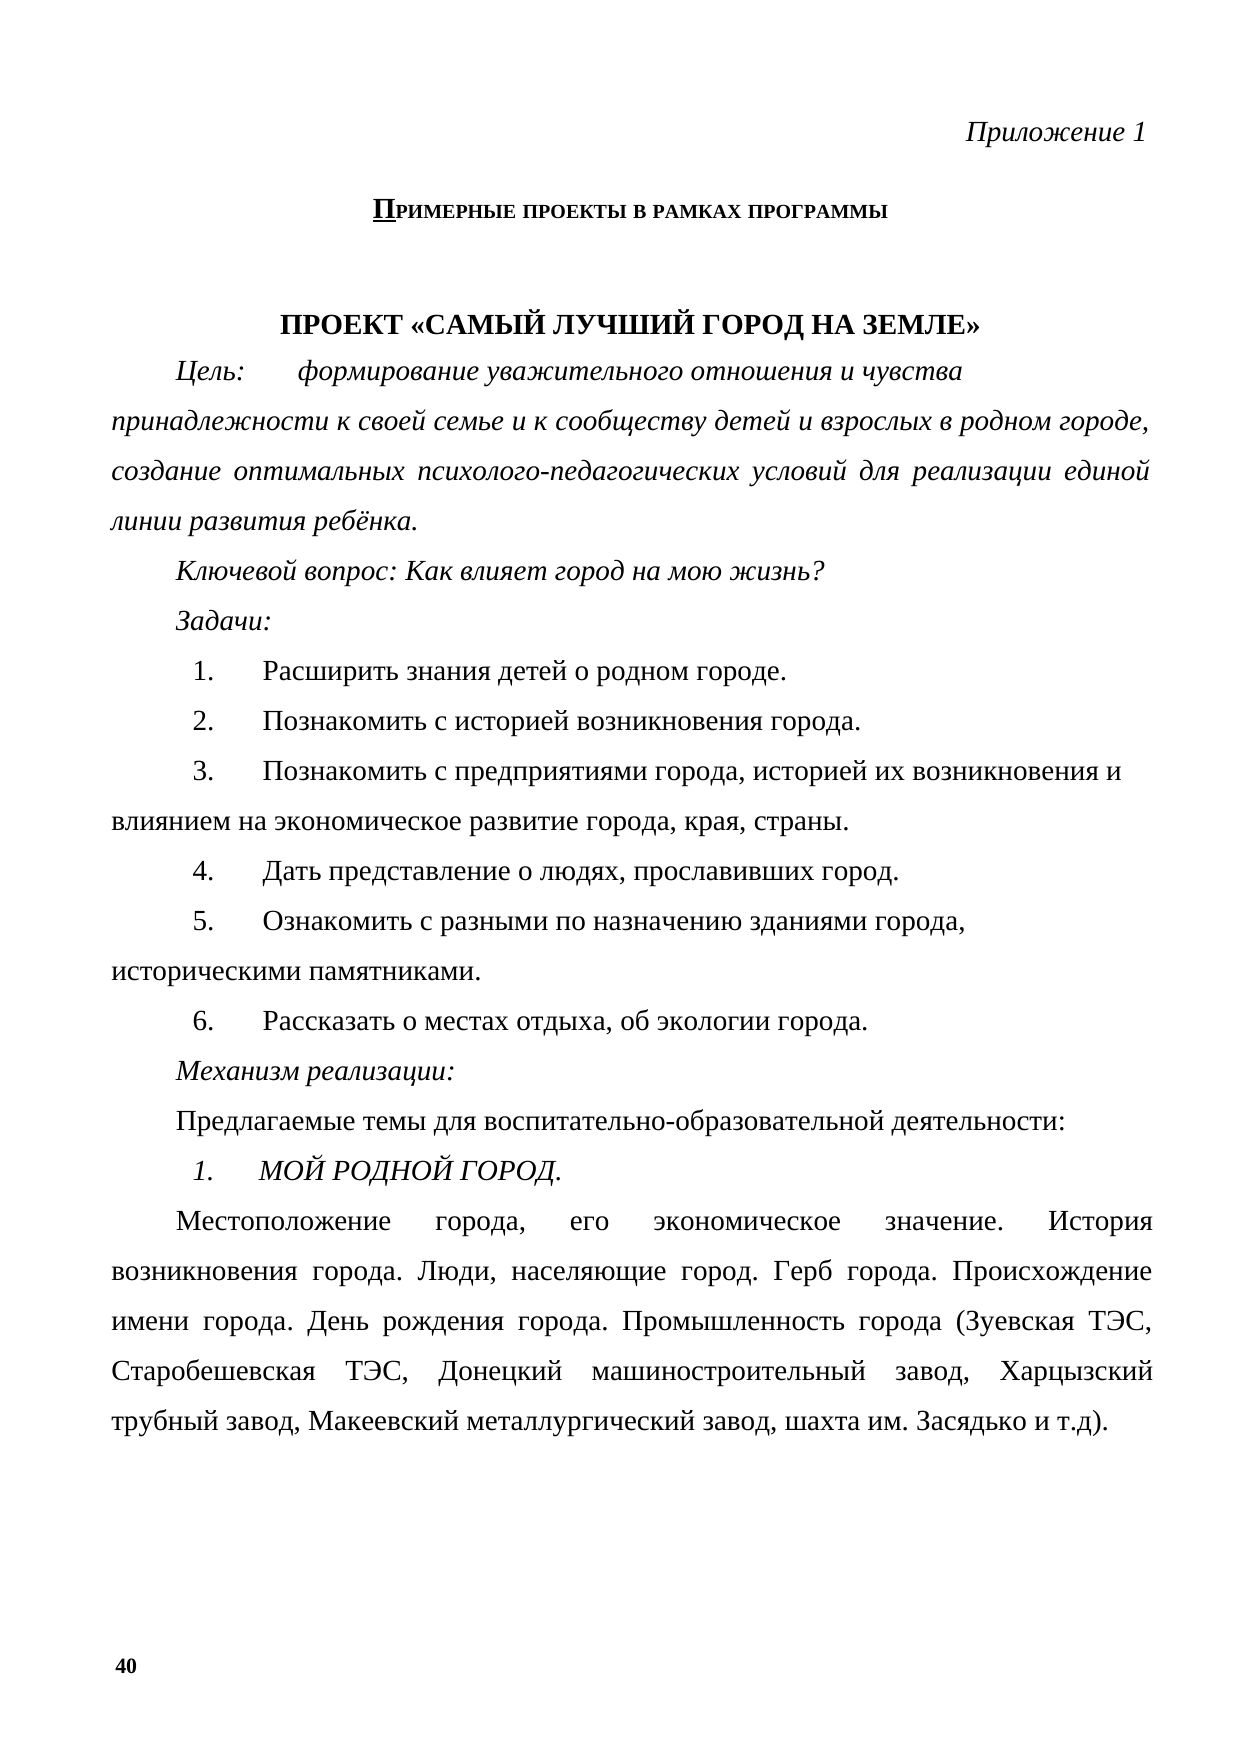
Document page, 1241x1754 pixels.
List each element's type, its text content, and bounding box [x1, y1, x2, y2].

text 40 [115, 1656, 137, 1678]
text Цель: формирование уважительного отношения и чувства [111, 340, 1153, 390]
text Механизм реализации: [111, 1040, 1153, 1090]
list Познакомить с предприятиями города, историей их возникновения и влиянием на экономическое развитие города, края, страны. [111, 740, 1153, 840]
text Предлагаемые темы для воспитательно-образовательной деятельности: [111, 1090, 1153, 1140]
text Примерные проекты в рамках программы [111, 195, 1149, 224]
text ПРОЕКТ «САМЫЙ ЛУЧШИЙ ГОРОД НА ЗЕМЛЕ» [111, 311, 1149, 340]
list Ознакомить с разными по назначению зданиями города, историческими памятниками. [111, 890, 1153, 990]
list Дать представление о людях, прославивших город. [192, 840, 1153, 890]
text Ключевой вопрос: Как влияет город на мою жизнь? [111, 540, 1153, 590]
text принадлежности к своей семье и к сообществу детей и взрослых в родном городе, создание оптимальных психолого-педагогических условий для реализации единой линии развития ребёнка. [111, 390, 1153, 540]
list Рассказать о местах отдыха, об экологии города. [192, 990, 1153, 1040]
list МОЙ РОДНОЙ ГОРОД. [192, 1140, 1153, 1190]
text Задачи: [111, 590, 1153, 640]
list Расширить знания детей о родном городе. [192, 640, 1153, 690]
text Приложение 1 [966, 118, 1150, 147]
text Местоположение города, его экономическое значение. История возникновения города. Люди, населяющие город. Герб города. Происхождение имени города. День рождения города. Промышленность города (Зуевская ТЭС, Старобешевская ТЭС, Донецкий машиностроительный завод, Харцызский трубный завод, Макеевский металлургический завод, шахта им. Засядько и т.д). [111, 1190, 1153, 1440]
list Познакомить с историей возникновения города. [192, 690, 1153, 740]
